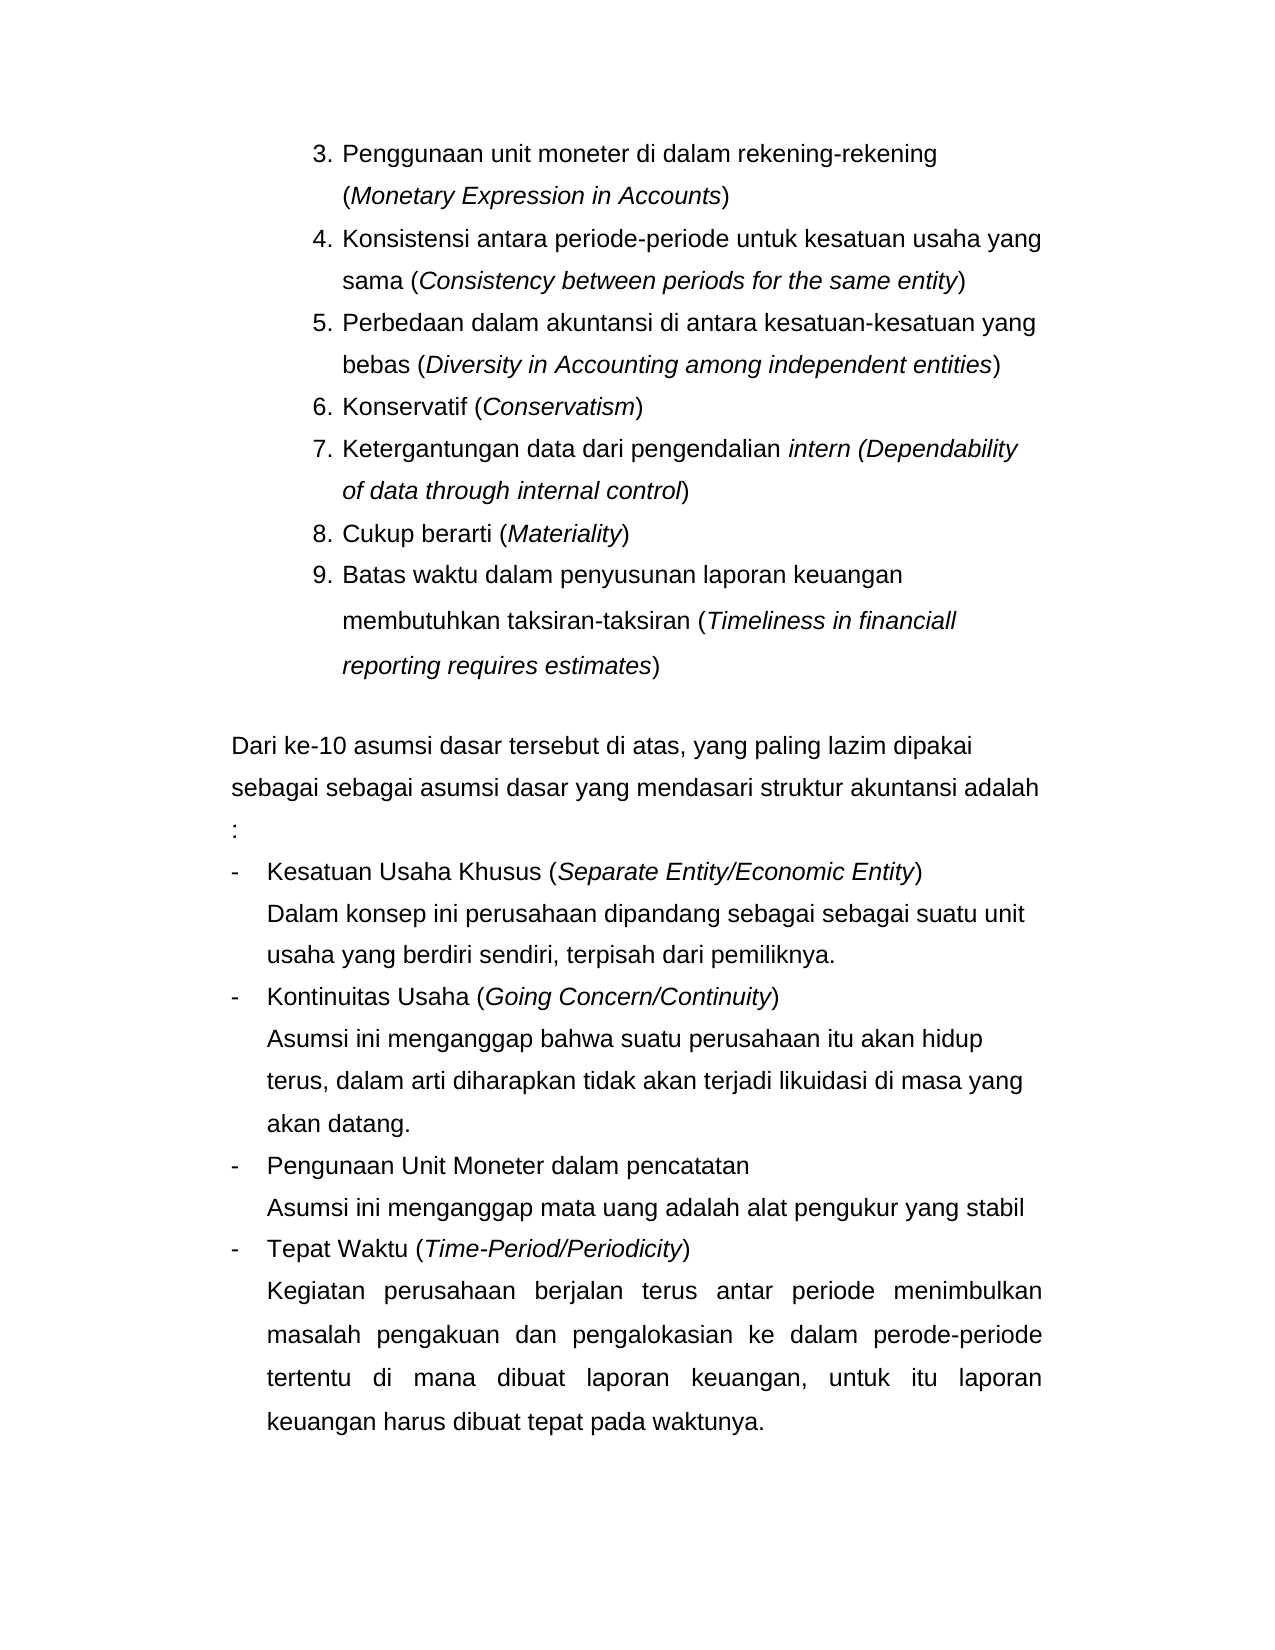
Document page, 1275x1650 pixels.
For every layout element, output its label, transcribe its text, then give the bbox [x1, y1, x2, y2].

list Ketergantungan data dari pengendalian intern (Dependability of data through internal control) [312, 434, 1044, 505]
text Asumsi ini menganggap mata uang adalah alat pengukur yang stabil [267, 1192, 1125, 1221]
text Dalam konsep ini perusahaan dipandang sebagai sebagai suatu unit usaha yang berdiri sendiri, terpisah dari pemiliknya. [267, 898, 1044, 969]
list Penggunaan unit moneter di dalam rekening-rekening (Monetary Expression in Accounts) [312, 139, 1044, 210]
list Konsistensi antara periode-periode untuk kesatuan usaha yang sama (Consistency between periods for the same entity) [312, 223, 1044, 294]
text Dari ke-10 asumsi dasar tersebut di atas, yang paling lazim dipakai sebagai sebagai asumsi dasar yang mendasari struktur akuntansi adalah : [231, 731, 1044, 843]
list Kontinuitas Usaha (Going Concern/Continuity) [231, 982, 1125, 1011]
list Pengunaan Unit Moneter dalam pencatatan [231, 1151, 1125, 1179]
list Cukup berarti (Materiality) [312, 518, 1125, 547]
list Batas waktu dalam penyusunan laporan keuangan membutuhkan taksiran-taksiran (Timeliness in financiall reporting requires estimates) [312, 560, 1044, 680]
text Asumsi ini menganggap bahwa suatu perusahaan itu akan hidup terus, dalam arti diharapkan tidak akan terjadi likuidasi di masa yang akan datang. [267, 1024, 1044, 1137]
list Kesatuan Usaha Khusus (Separate Entity/Economic Entity) [231, 857, 1125, 885]
list Tepat Waktu (Time-Period/Periodicity) [231, 1234, 1125, 1263]
list Konservatif (Conservatism) [312, 392, 1125, 421]
text Kegiatan perusahaan berjalan terus antar periode menimbulkan masalah pengakuan dan pengalokasian ke dalam perode-periode tertentu di mana dibuat laporan keuangan, untuk itu laporan keuangan harus dibuat tepat pada waktunya. [267, 1276, 1044, 1436]
list Perbedaan dalam akuntansi di antara kesatuan-kesatuan yang bebas (Diversity in Accounting among independent entities) [312, 308, 1044, 379]
